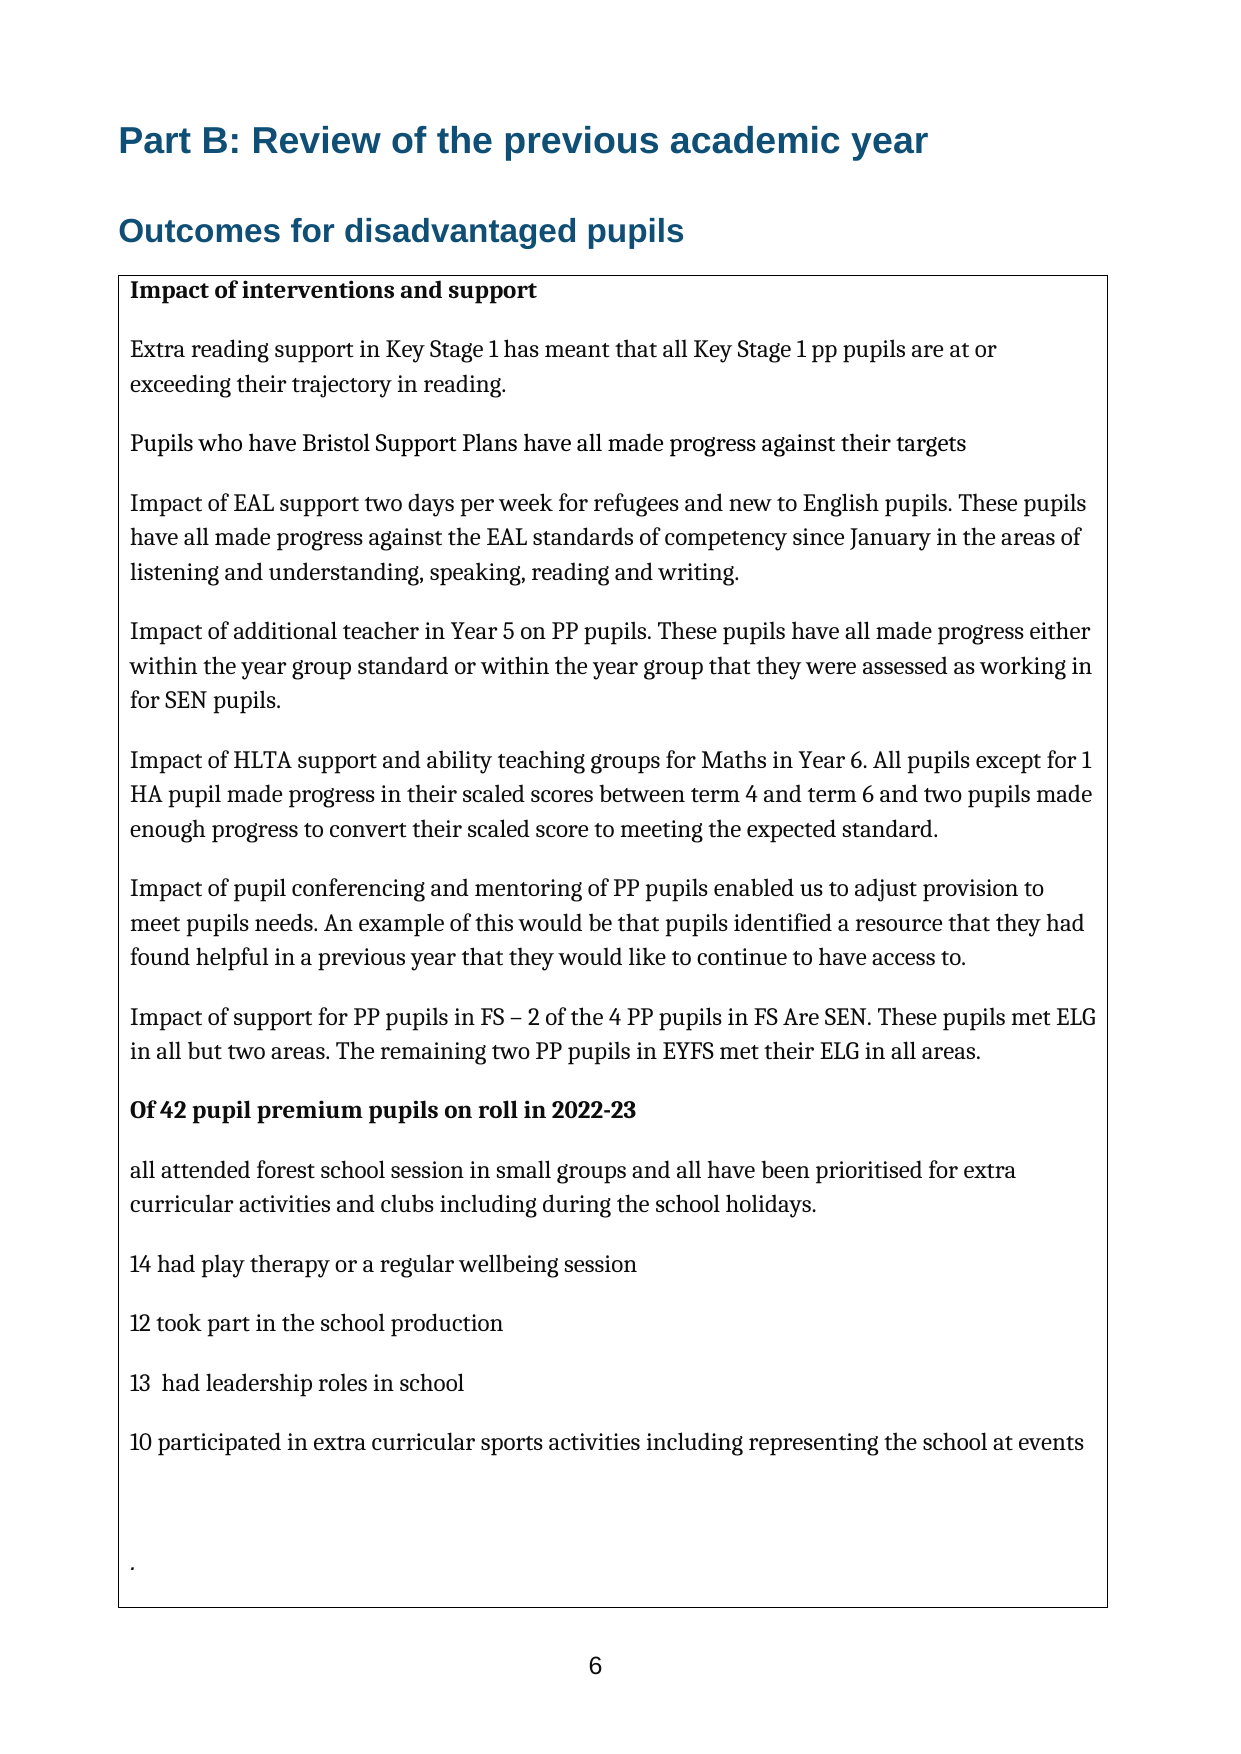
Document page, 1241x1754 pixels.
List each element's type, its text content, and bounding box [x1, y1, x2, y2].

subtitle Outcomes for disadvantaged pupils [118, 211, 1107, 250]
table_header Impact of interventions and support Extra reading support in Key Stage 1 has meant that all Key Stage 1 pp pupils are at or exceeding their trajectory in reading. Pupils who have Bristol Support Plans have all made progress against their targets Impact of EAL support two days per week for refugees and new to English pupils. These pupils have all made progress against the EAL standards of competency since January in the areas of listening and understanding, speaking, reading and writing. Impact of additional teacher in Year 5 on PP pupils. These pupils have all made progress either within the year group standard or within the year group that they were assessed as working in for SEN pupils. Impact of HLTA support and ability teaching groups for Maths in Year 6. All pupils except for 1 HA pupil made progress in their scaled scores between term 4 and term 6 and two pupils made enough progress to convert their scaled score to meeting the expected standard. Impact of pupil conferencing and mentoring of PP pupils enabled us to adjust provision to meet pupils needs. An example of this would be that pupils identified a resource that they had found helpful in a previous year that they would like to continue to have access to. Impact of support for PP pupils in FS – 2 of the 4 PP pupils in FS Are SEN. These pupils met ELG in all but two areas. The remaining two PP pupils in EYFS met their ELG in all areas. Of 42 pupil premium pupils on roll in 2022-23 all attended forest school session in small groups and all have been prioritised for extra curricular activities and clubs including during the school holidays. 14 had play therapy or a regular wellbeing session 12 took part in the school production 13 had leadership roles in school 10 participated in extra curricular sports activities including representing the school at events . [119, 276, 1107, 1607]
subtitle Part B: Review of the previous academic year [118, 118, 1107, 161]
